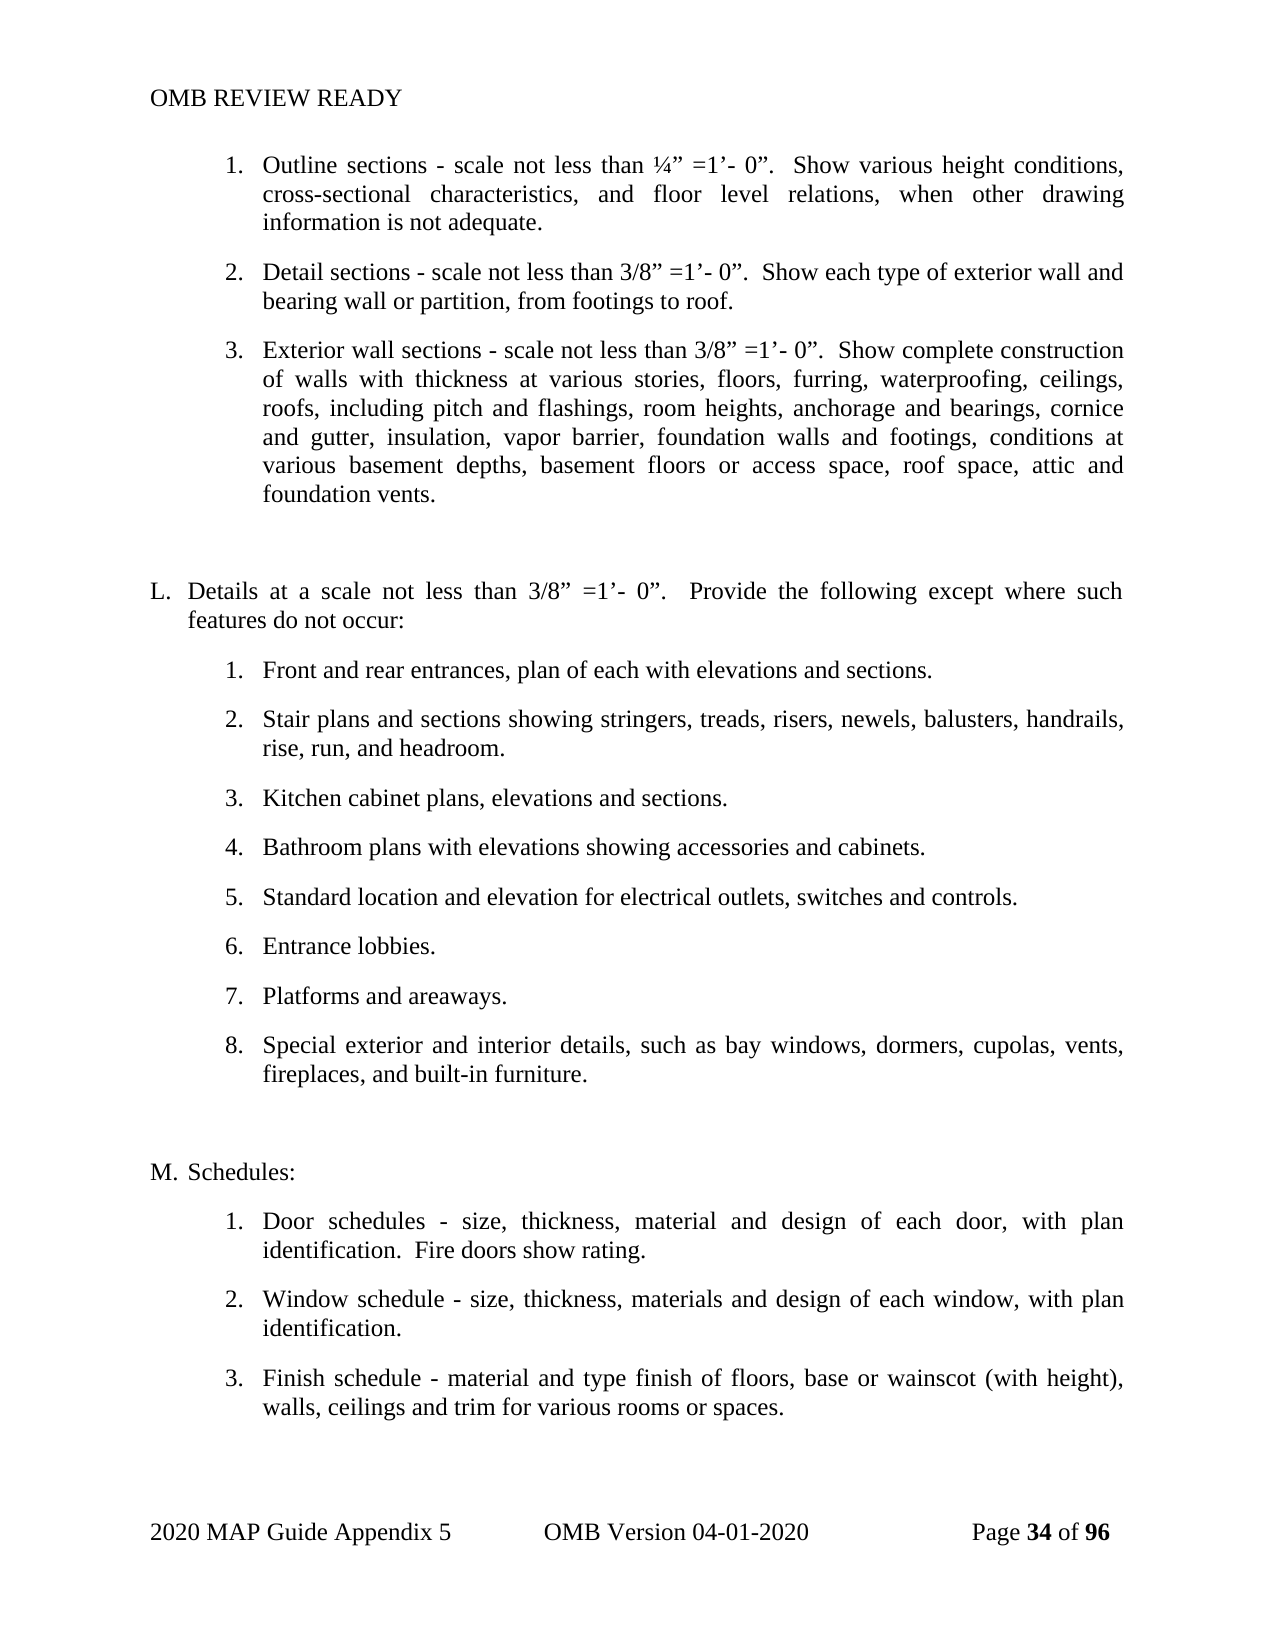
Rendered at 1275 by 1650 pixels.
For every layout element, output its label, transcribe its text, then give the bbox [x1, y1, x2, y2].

text Schedules: [150, 1157, 1125, 1185]
list Window schedule - size, thickness, materials and design of each window, with plan identification. [225, 1284, 1125, 1342]
list Stair plans and sections showing stringers, treads, risers, newels, balusters, handrails, rise, run, and headroom. [225, 704, 1125, 762]
list Exterior wall sections - scale not less than 3/8” =1’- 0”. Show complete construction of walls with thickness at various stories, floors, furring, waterproofing, ceilings, roofs, including pitch and flashings, room heights, anchorage and bearings, cornice and gutter, insulation, vapor barrier, foundation walls and footings, conditions at various basement depths, basement floors or access space, roof space, attic and foundation vents. [225, 335, 1125, 508]
list Entrance lobbies. [225, 931, 1125, 960]
list Outline sections - scale not less than ¼” =1’- 0”. Show various height conditions, cross-sectional characteristics, and floor level relations, when other drawing information is not adequate. [225, 150, 1125, 236]
list Bathroom plans with elevations showing accessories and cabinets. [225, 832, 1125, 861]
list Finish schedule - material and type finish of floors, base or wainscot (with height), walls, ceilings and trim for various rooms or spaces. [225, 1363, 1125, 1420]
text Details at a scale not less than 3/8” =1’- 0”. Provide the following except where such features do not occur: [150, 576, 1125, 634]
list Front and rear entrances, plan of each with elevations and sections. [225, 655, 1125, 683]
list Door schedules - size, thickness, material and design of each door, with plan identification. Fire doors show rating. [225, 1206, 1125, 1264]
list Special exterior and interior details, such as bay windows, dormers, cupolas, vents, fireplaces, and built-in furniture. [225, 1031, 1125, 1088]
list Detail sections - scale not less than 3/8” =1’- 0”. Show each type of exterior wall and bearing wall or partition, from footings to roof. [225, 257, 1125, 314]
list Kitchen cabinet plans, elevations and sections. [225, 783, 1125, 811]
list Standard location and elevation for electrical outlets, switches and controls. [225, 882, 1125, 911]
list Platforms and areaways. [225, 981, 1125, 1010]
